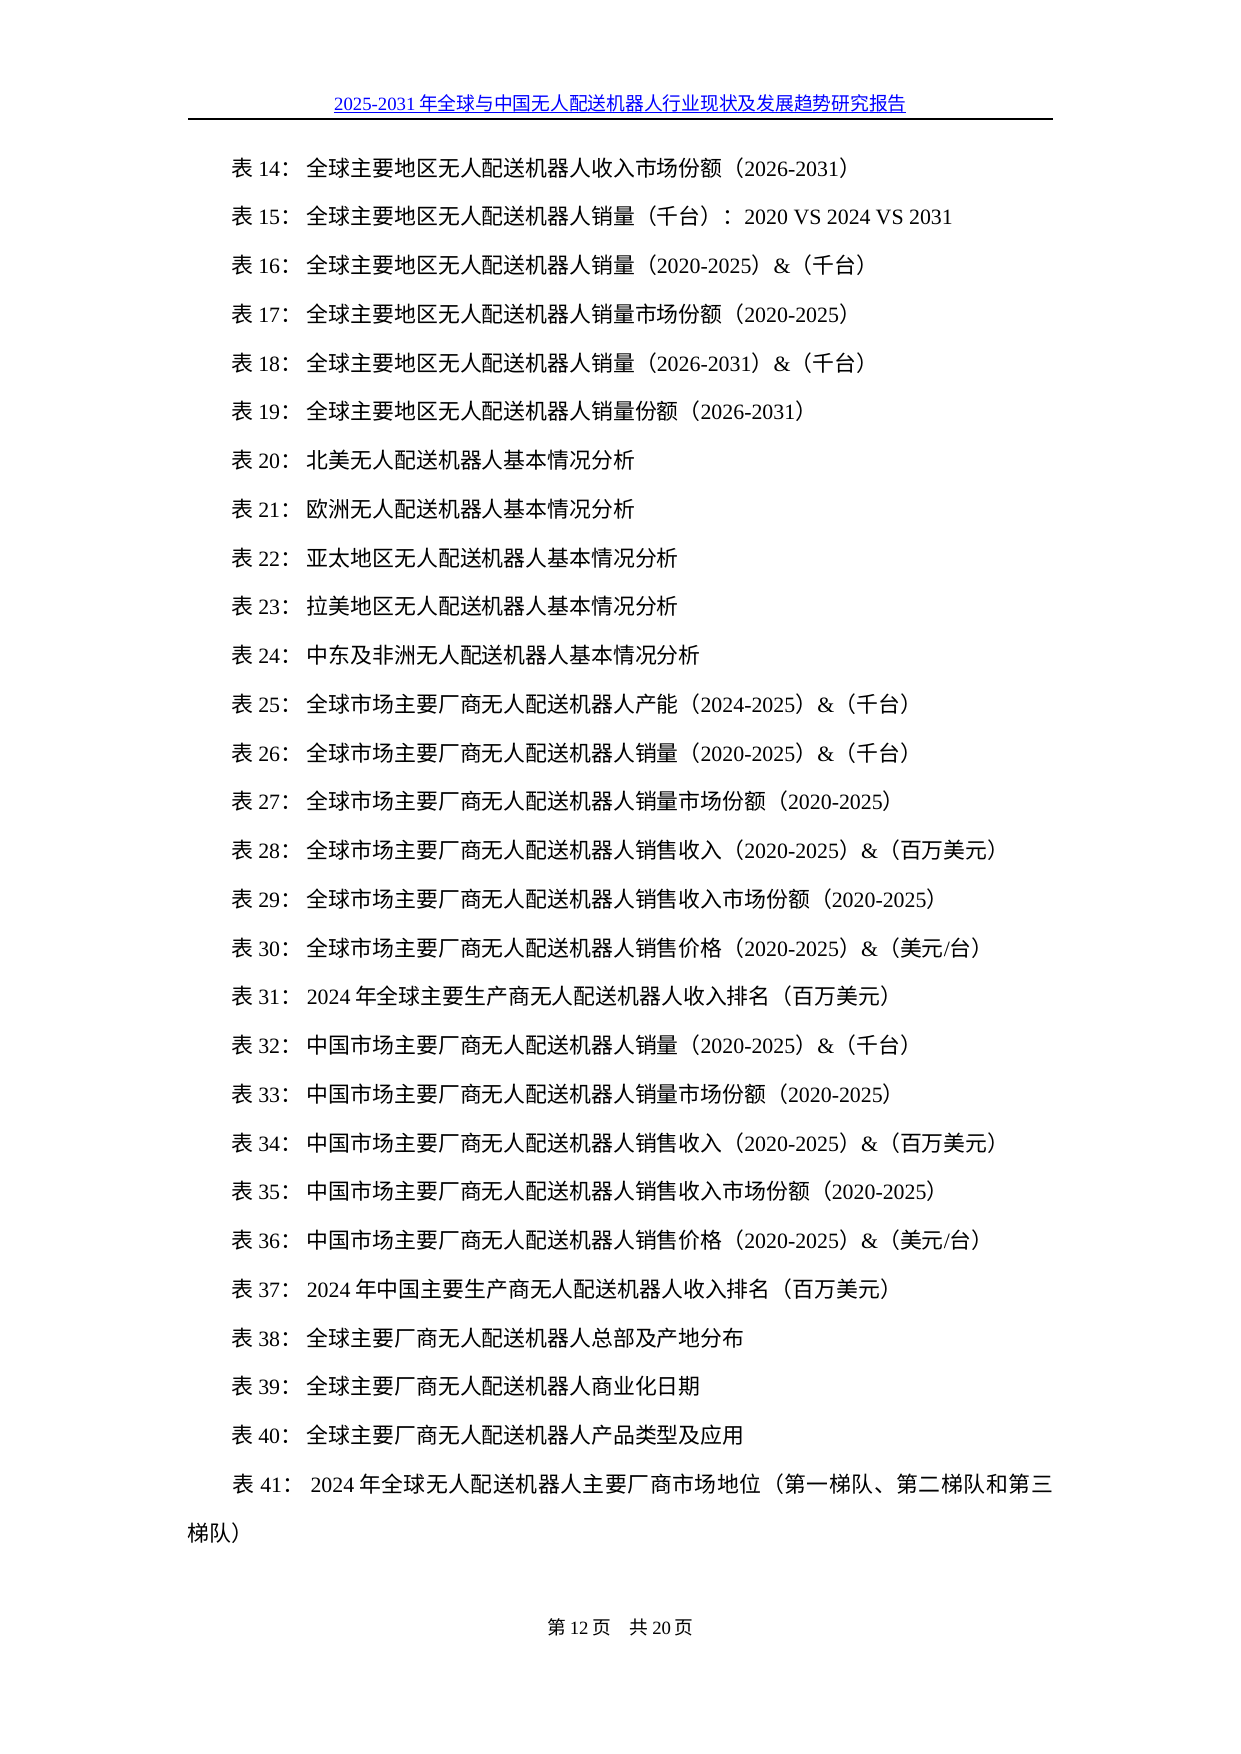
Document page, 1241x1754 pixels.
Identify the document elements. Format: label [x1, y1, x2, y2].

text [187, 150, 1053, 1548]
